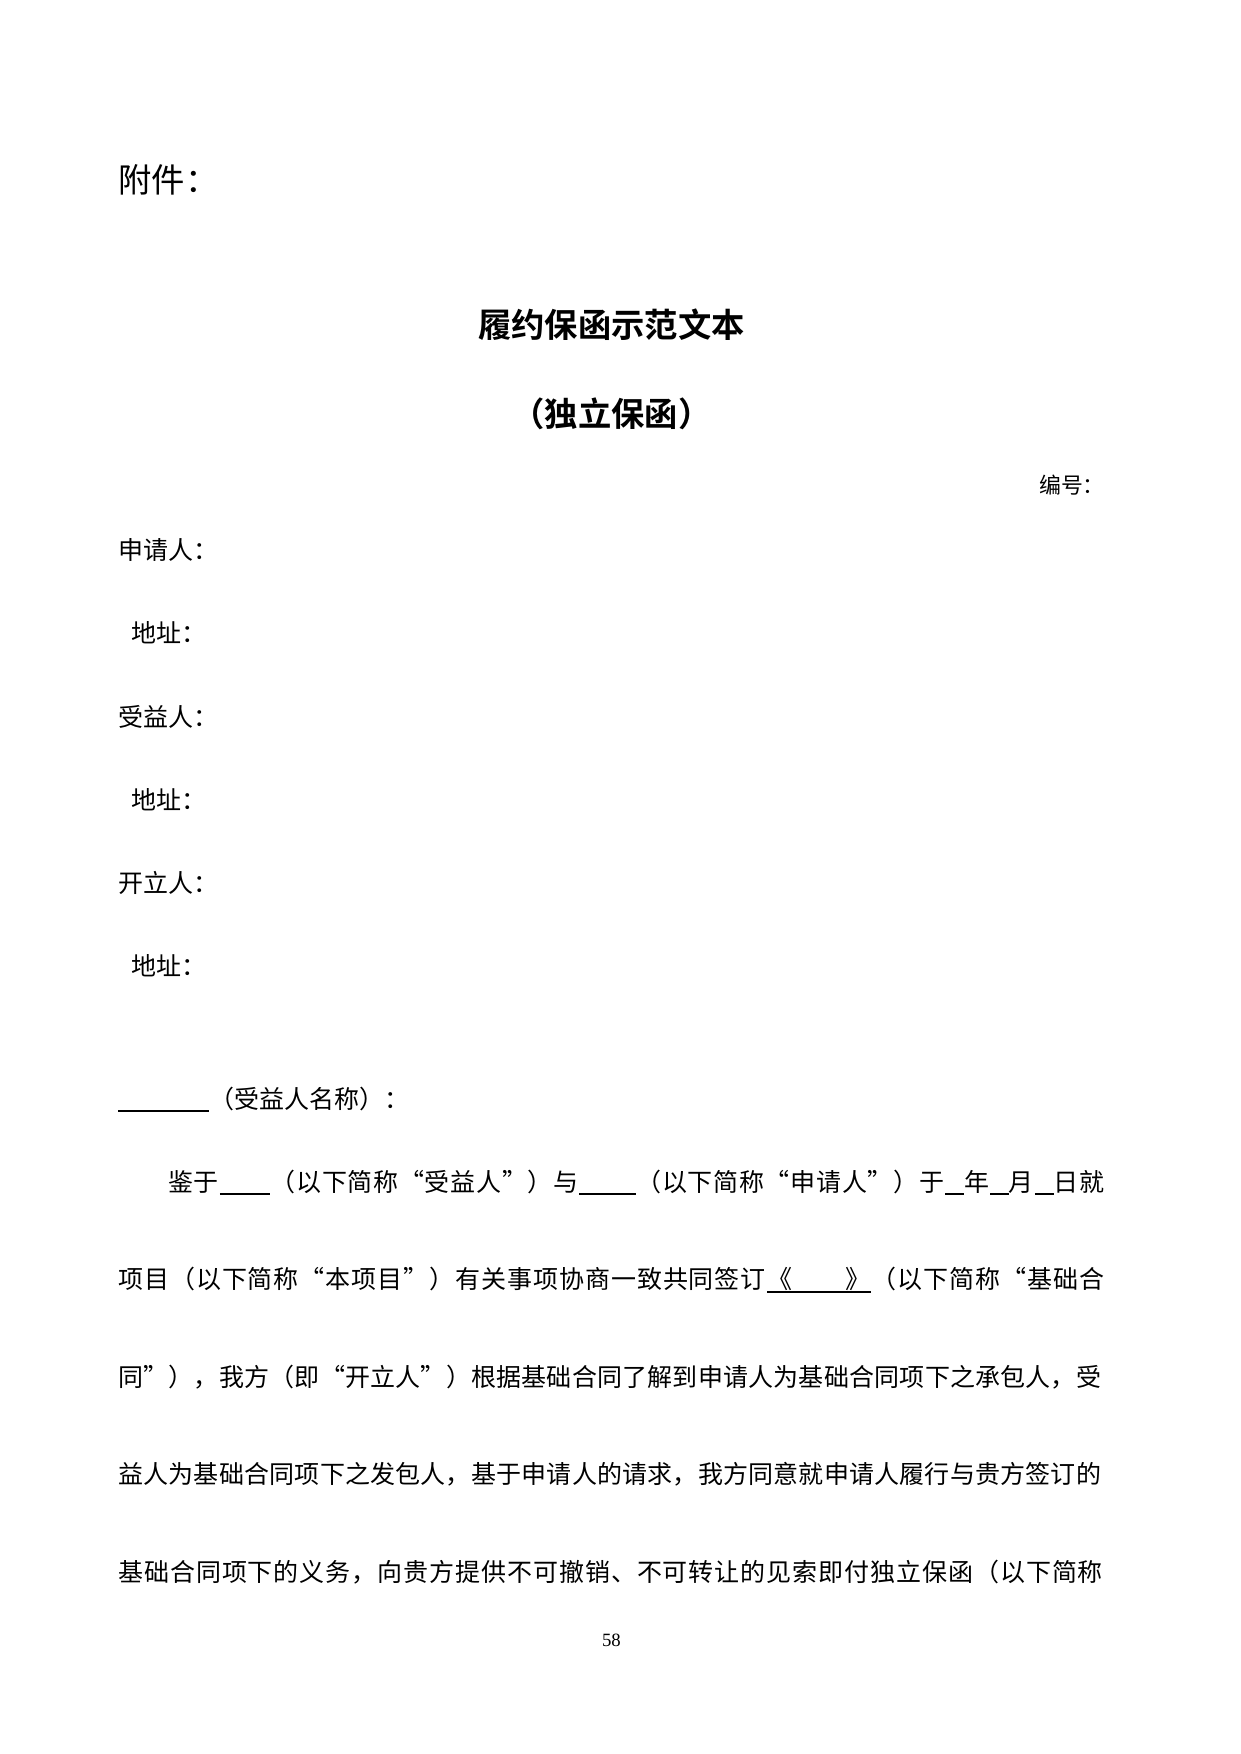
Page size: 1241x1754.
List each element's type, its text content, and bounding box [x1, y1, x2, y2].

text 申请人： [118, 516, 1104, 581]
text （独立保函） [118, 379, 1104, 444]
text （受益人名称）： [118, 1065, 1104, 1130]
text 受益人： [118, 683, 1104, 748]
text 编号： [118, 468, 1104, 501]
text 地址： [118, 599, 1104, 664]
text 地址： [118, 932, 1104, 997]
text 履约保函示范文本 [118, 290, 1104, 355]
text 附件： [118, 146, 1104, 211]
text 地址： [118, 766, 1104, 831]
text 开立人： [118, 849, 1104, 914]
